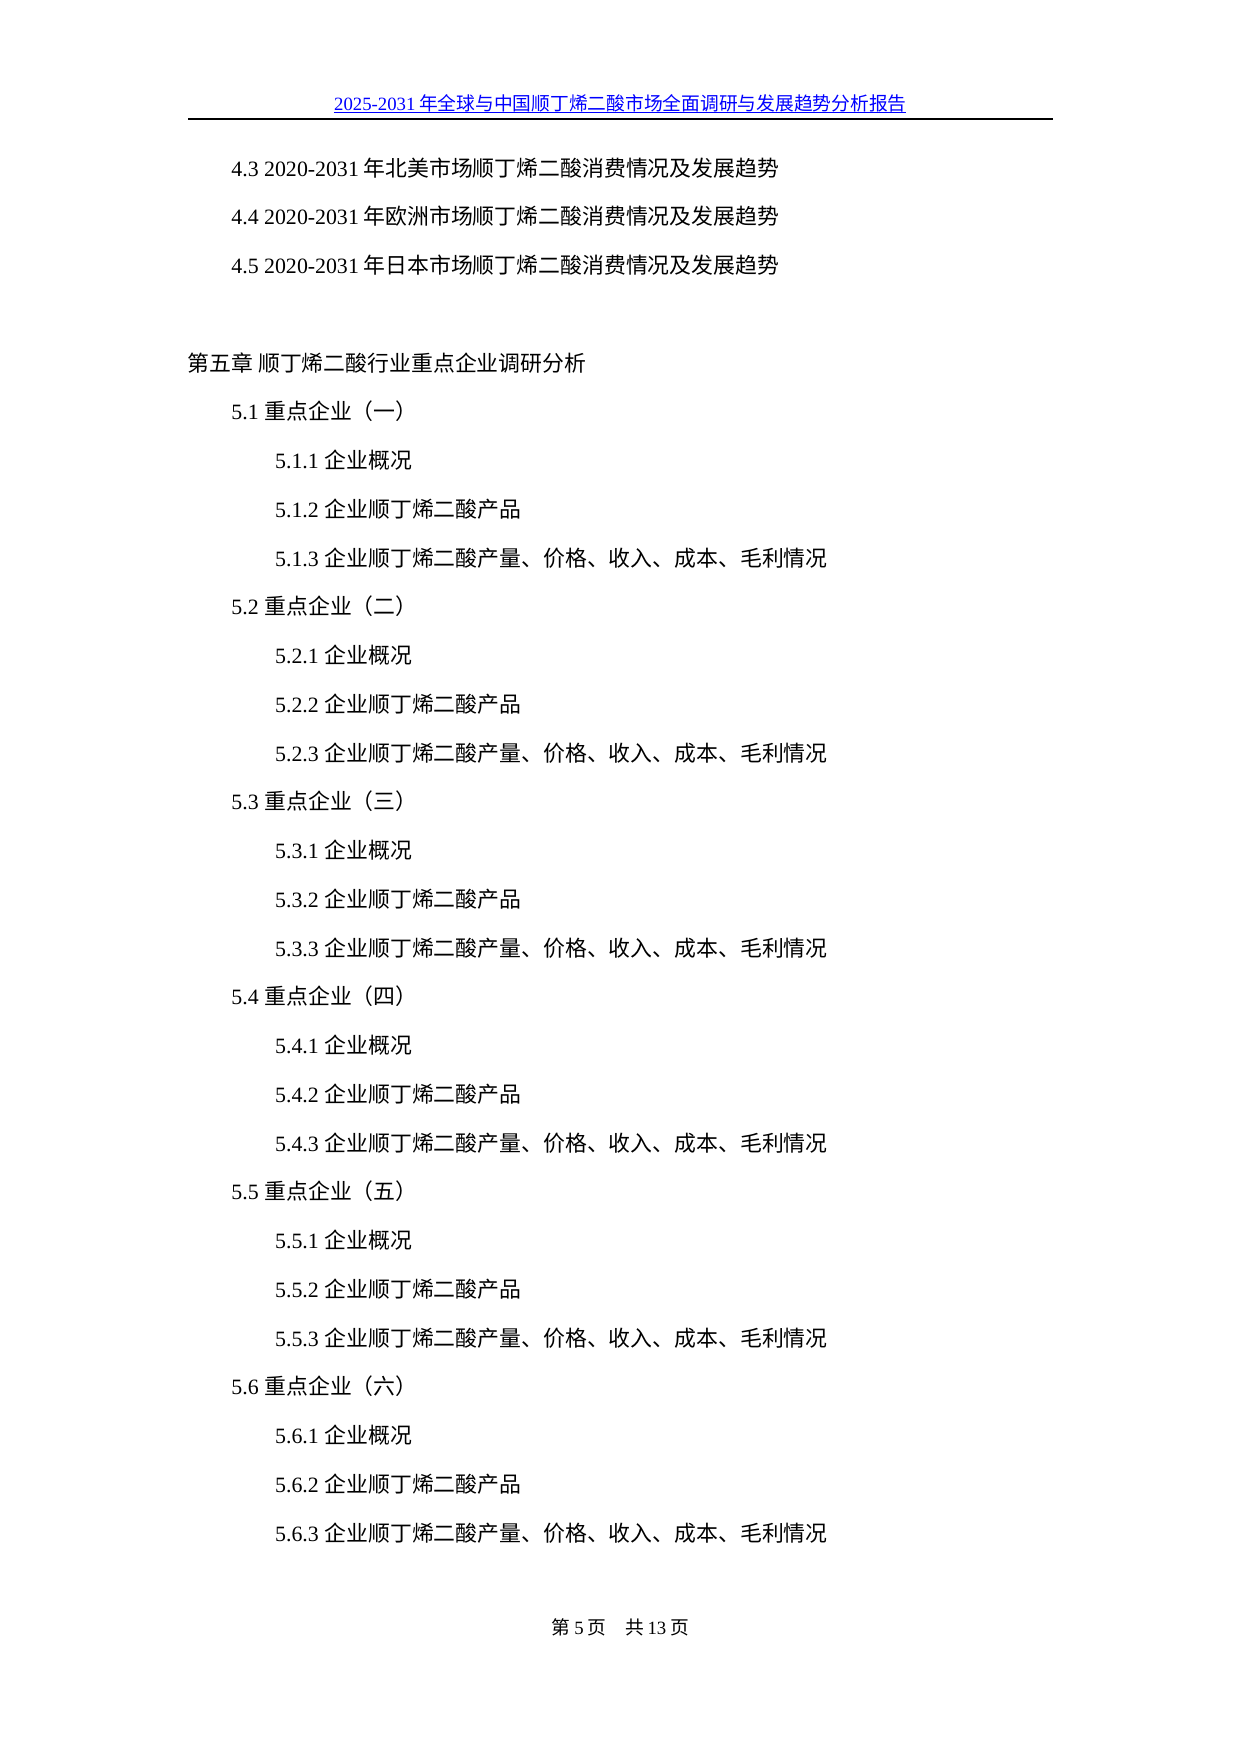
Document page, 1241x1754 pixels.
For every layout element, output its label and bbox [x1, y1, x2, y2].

text [187, 150, 1053, 1548]
